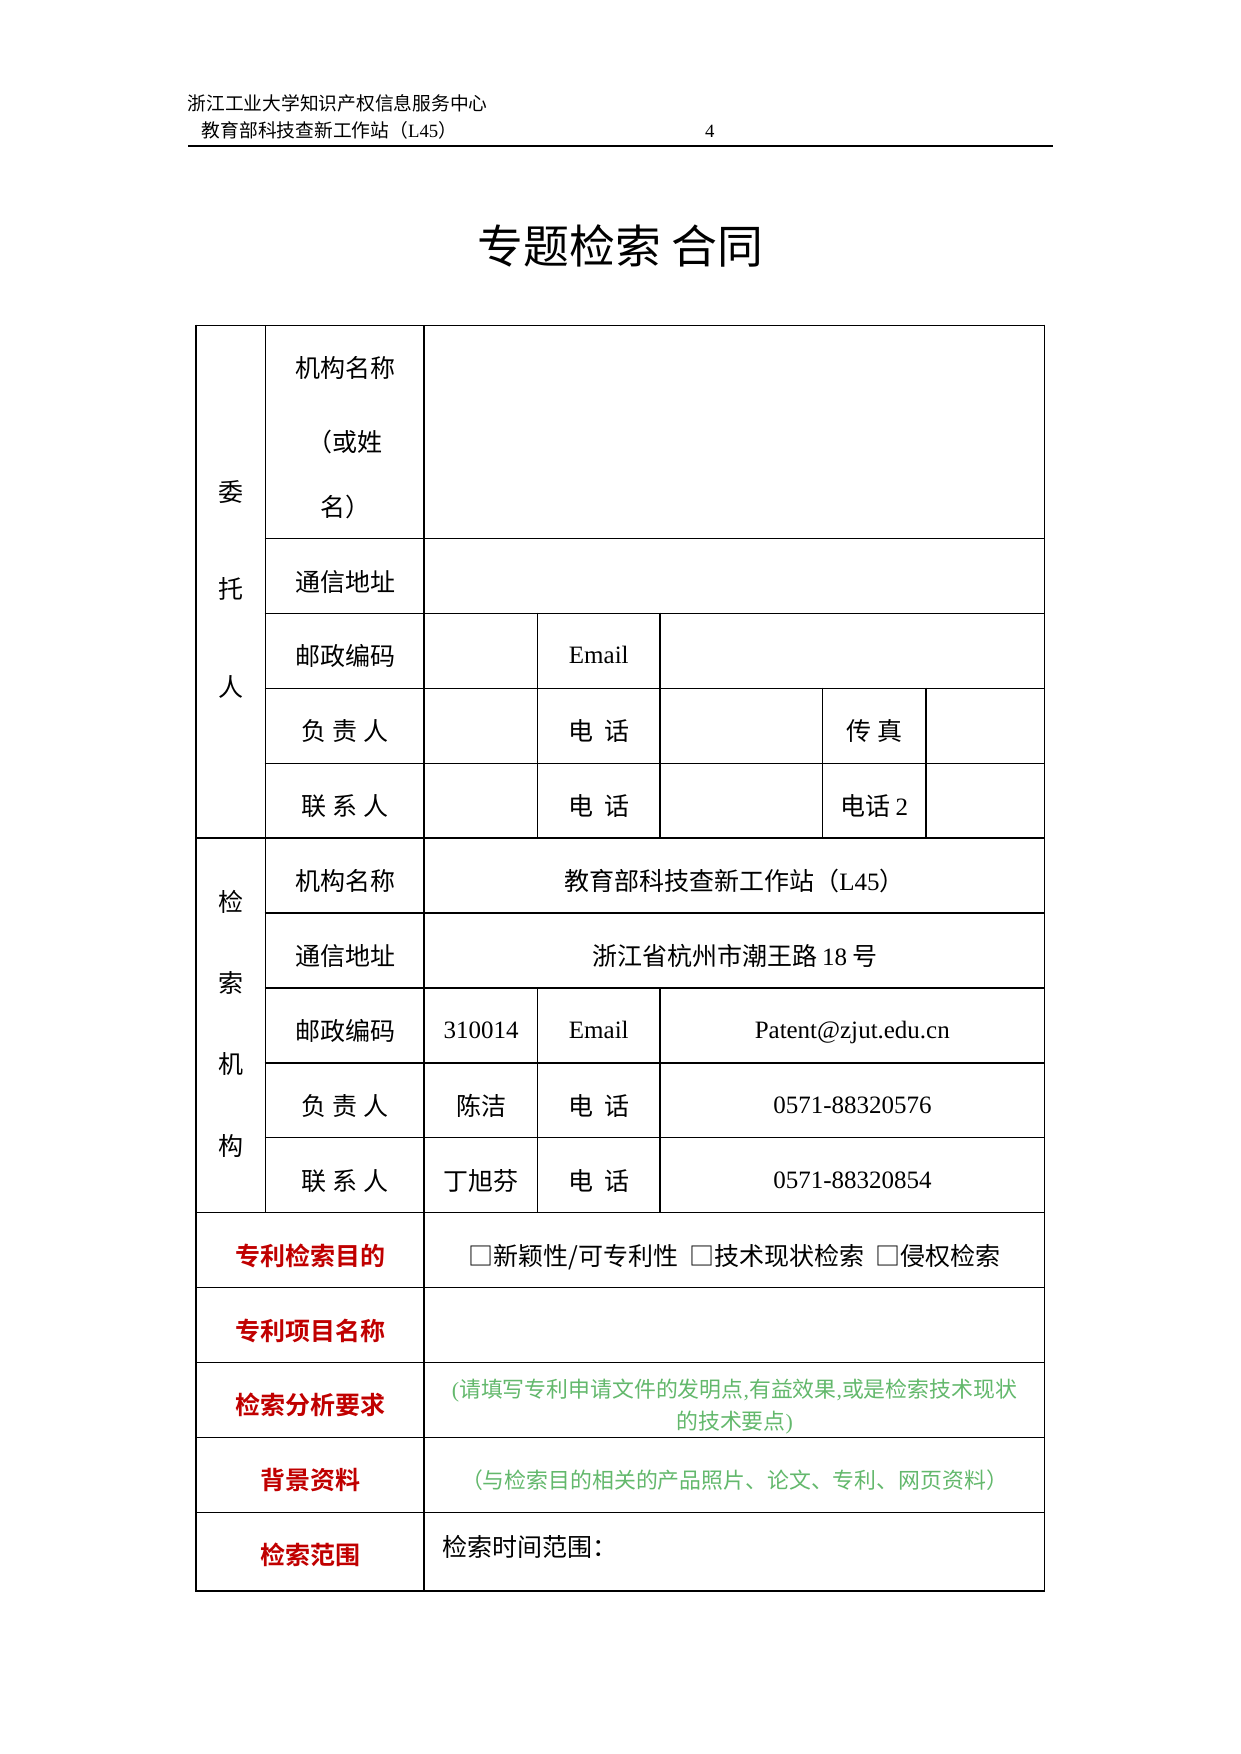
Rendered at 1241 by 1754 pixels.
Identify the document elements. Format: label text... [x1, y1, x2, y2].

table_cell [661, 764, 822, 837]
table_cell 电话2 [823, 764, 925, 837]
table_cell [927, 764, 1044, 837]
table_cell 专利项目名称 [197, 1288, 423, 1362]
table_cell 0571-88320576 [661, 1064, 1044, 1137]
table_cell 联 系 人 [266, 1138, 423, 1212]
table_cell [425, 1288, 1044, 1362]
table_cell 专利检索目的 [197, 1213, 423, 1287]
table_header [425, 326, 1044, 538]
table_cell Patent@zjut.edu.cn [661, 989, 1044, 1062]
table_cell 电 话 [538, 689, 659, 762]
table_cell [425, 764, 537, 837]
table_cell 检索机构 [197, 839, 265, 1212]
table_cell □新颖性/可专利性 □技术现状检索 □侵权检索 [425, 1213, 1044, 1287]
table_cell 0571-88320854 [661, 1138, 1044, 1212]
table_cell 邮政编码 [266, 614, 423, 687]
table_header 机构名称 （或姓名） [266, 326, 423, 538]
table_cell [425, 614, 537, 687]
table_cell 丁旭芬 [425, 1138, 537, 1212]
table_cell 负 责 人 [266, 689, 423, 762]
table_cell Email [538, 614, 659, 687]
table_cell 电 话 [538, 1138, 659, 1212]
table_cell 陈洁 [425, 1064, 537, 1137]
table_cell 联 系 人 [266, 764, 423, 837]
table_cell [425, 689, 537, 762]
table_cell 浙江省杭州市潮王路18号 [425, 914, 1044, 987]
table_cell 通信地址 [266, 914, 423, 987]
table_cell [661, 689, 822, 762]
table_cell 传 真 [823, 689, 925, 762]
table_cell 电 话 [538, 1064, 659, 1137]
table_cell 检索分析要求 [197, 1363, 423, 1436]
table_cell [425, 539, 1044, 613]
text 专题检索 合同 [187, 194, 1053, 292]
table_cell 邮政编码 [266, 989, 423, 1062]
table_cell [927, 689, 1044, 762]
table_cell Email [538, 989, 659, 1062]
table_cell (请填写专利申请文件的发明点,有益效果,或是检索技术现状的技术要点) [425, 1363, 1044, 1436]
table_cell 检索范围 [197, 1513, 423, 1590]
table_header 委托人 [197, 326, 265, 837]
table_cell 通信地址 [266, 539, 423, 613]
table_cell 电 话 [538, 764, 659, 837]
table_cell 负 责 人 [266, 1064, 423, 1137]
table_cell 背景资料 [197, 1438, 423, 1511]
table_cell 310014 [425, 989, 537, 1062]
table_cell [661, 614, 1044, 687]
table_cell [425, 1513, 1044, 1590]
table_cell （与检索目的相关的产品照片、论文、专利、网页资料） [425, 1438, 1044, 1511]
table_cell 机构名称 [266, 839, 423, 912]
table_cell 教育部科技查新工作站（L45） [425, 839, 1044, 912]
